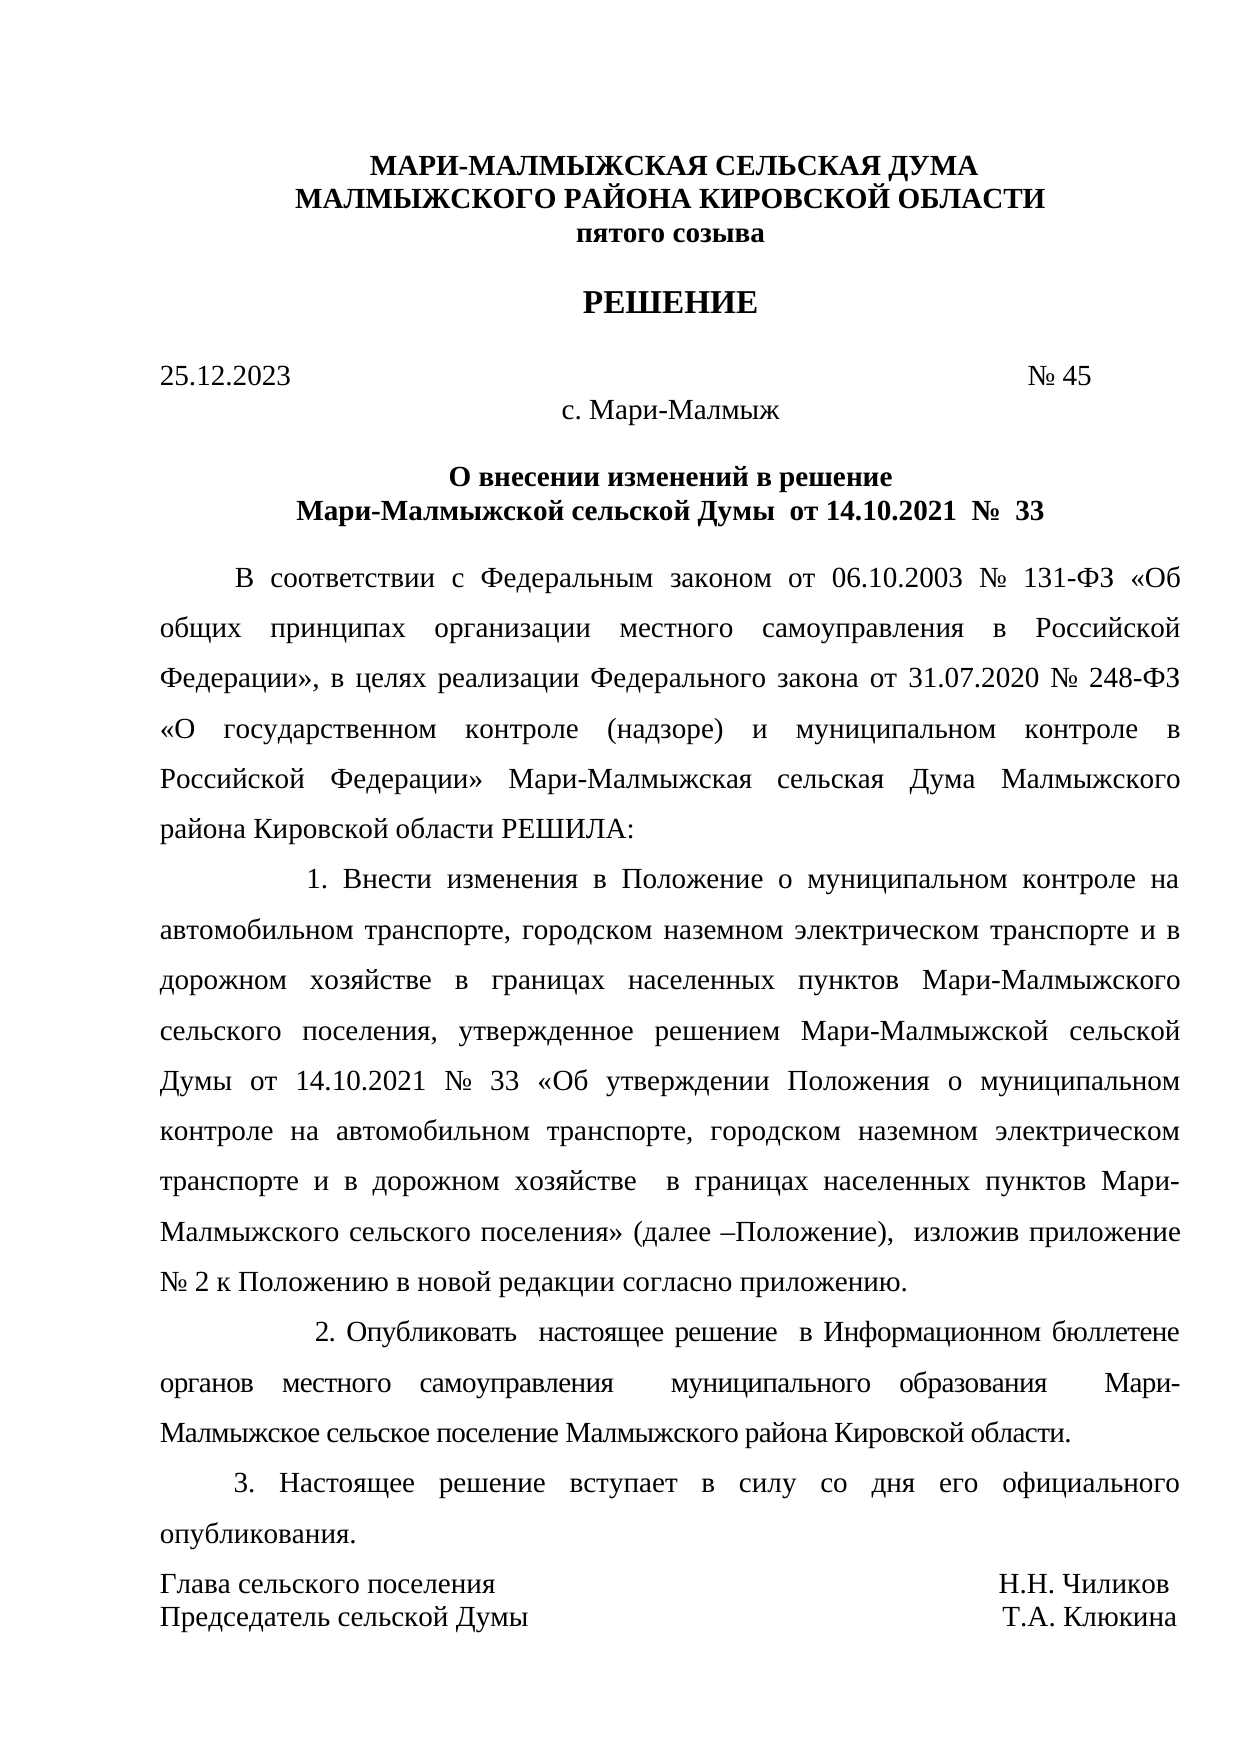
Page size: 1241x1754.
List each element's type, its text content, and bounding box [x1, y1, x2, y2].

text с. Мари-Малмыж [159, 392, 1181, 426]
text В соответствии с Федеральным законом от 06.10.2003 № 131-ФЗ «Об общих принципах организации местного самоуправления в Российской Федерации», в целях реализации Федерального закона от 31.07.2020 № 248-ФЗ «О государственном контроле (надзоре) и муниципальном контроле в Российской Федерации» Мари-Малмыжская сельская Дума Малмыжского района Кировской области РЕШИЛА: [159, 560, 1181, 845]
text 3. Настоящее решение вступает в силу со дня его официального опубликования. [159, 1465, 1181, 1549]
text РЕШЕНИЕ [159, 282, 1181, 320]
text 2. Опубликовать настоящее решение в Информационном бюллетене органов местного самоуправления муниципального образования Мари-Малмыжское сельское поселение Малмыжского района Кировской области. [159, 1314, 1181, 1449]
text Мари-Малмыжской сельской Думы от 14.10.2021 № 33 [159, 493, 1181, 526]
text Глава сельского поселения Н.Н. Чиликов [159, 1566, 1181, 1599]
text 25.12.2023 № 45 [159, 358, 1181, 392]
text О внесении изменений в решение [159, 459, 1181, 493]
text пятого созыва [159, 215, 1181, 248]
text МАЛМЫЖСКОГО РАЙОНА КИРОВСКОЙ ОБЛАСТИ [159, 181, 1181, 215]
text Председатель сельской Думы Т.А. Клюкина [159, 1599, 1181, 1633]
text 1. Внести изменения в Положение о муниципальном контроле на автомобильном транспорте, городском наземном электрическом транспорте и в дорожном хозяйстве в границах населенных пунктов Мари-Малмыжского сельского поселения, утвержденное решением Мари-Малмыжской сельской Думы от 14.10.2021 № 33 «Об утверждении Положения о муниципальном контроле на автомобильном транспорте, городском наземном электрическом транспорте и в дорожном хозяйстве в границах населенных пунктов Мари-Малмыжского сельского поселения» (далее –Положение), изложив приложение № 2 к Положению в новой редакции согласно приложению. [159, 862, 1181, 1298]
text МАРИ-МАЛМЫЖСКАЯ СЕЛЬСКАЯ ДУМА [159, 148, 1181, 181]
